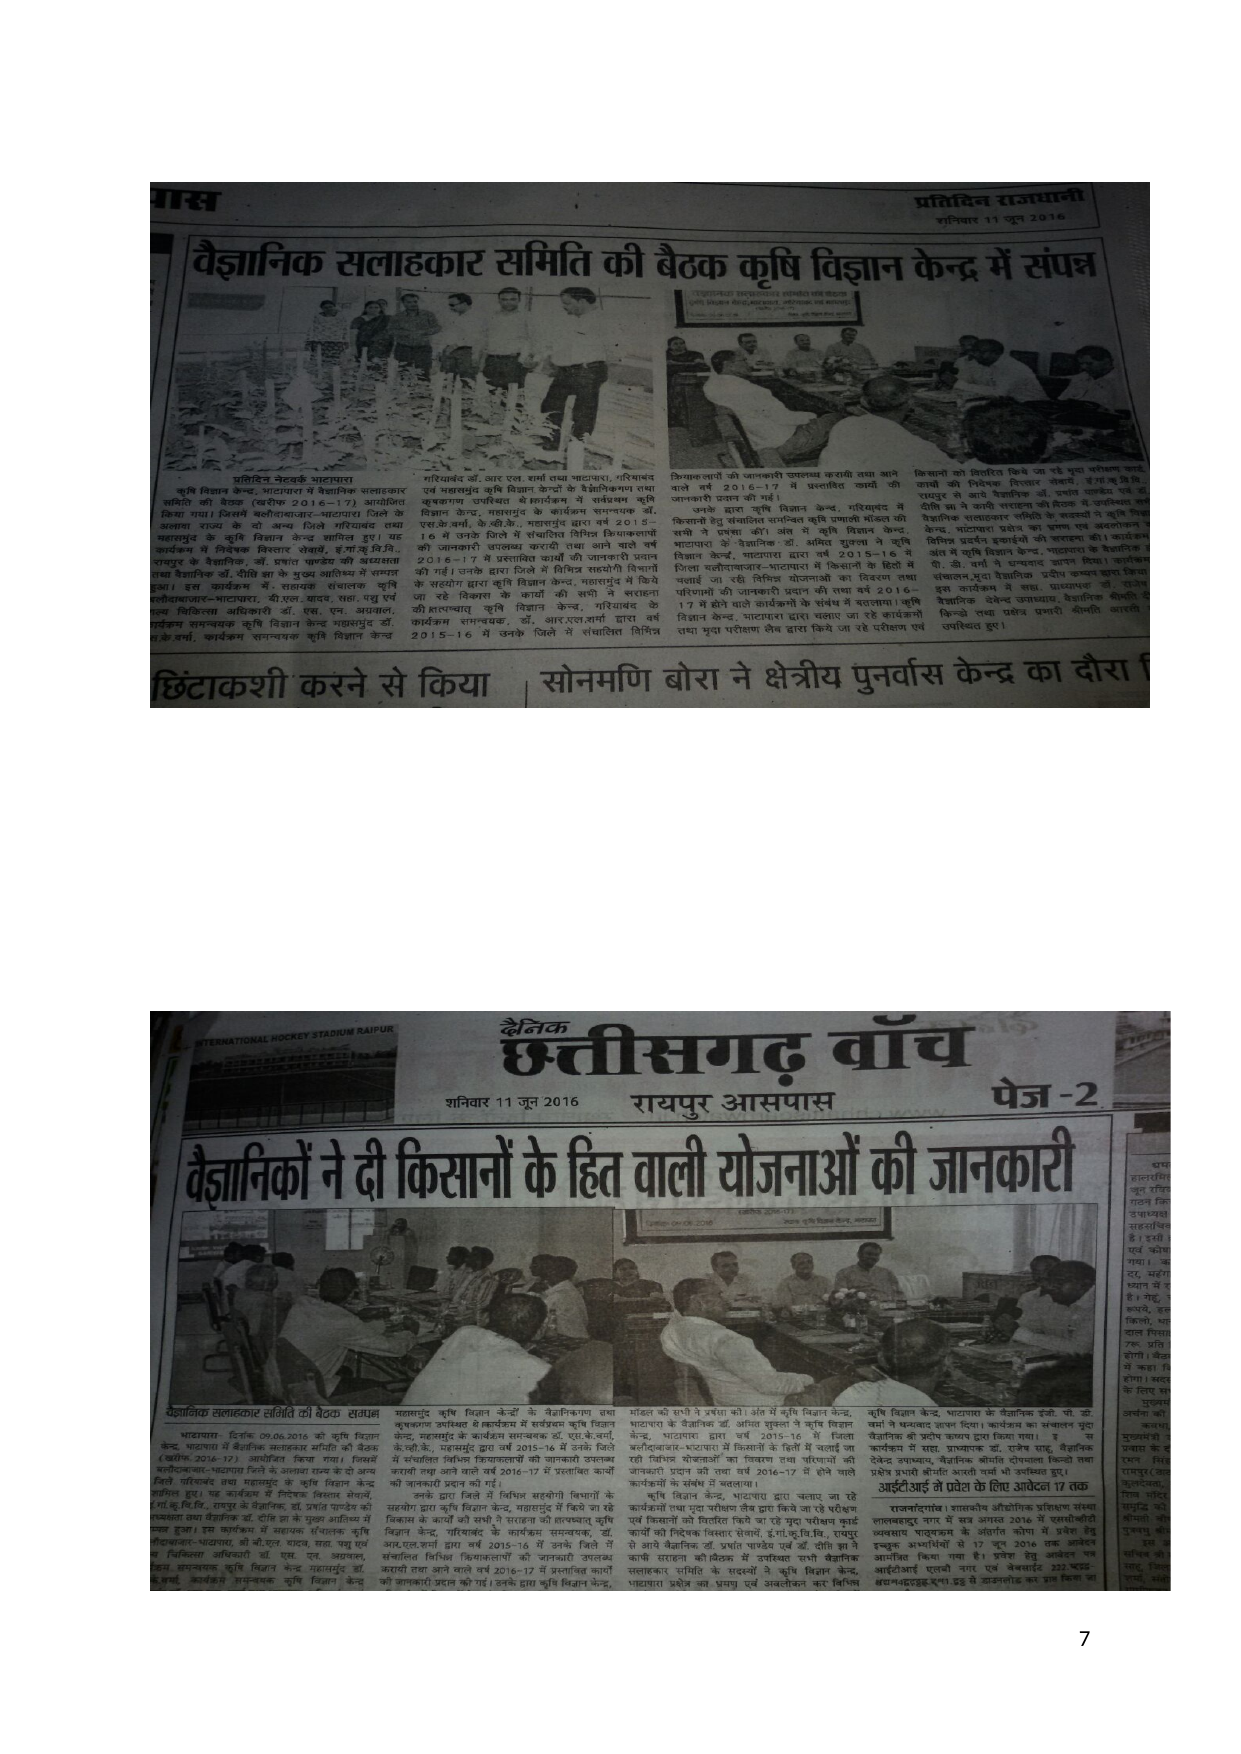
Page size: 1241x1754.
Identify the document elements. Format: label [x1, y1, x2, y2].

picture [150, 182, 1150, 708]
picture [150, 1011, 1171, 1591]
